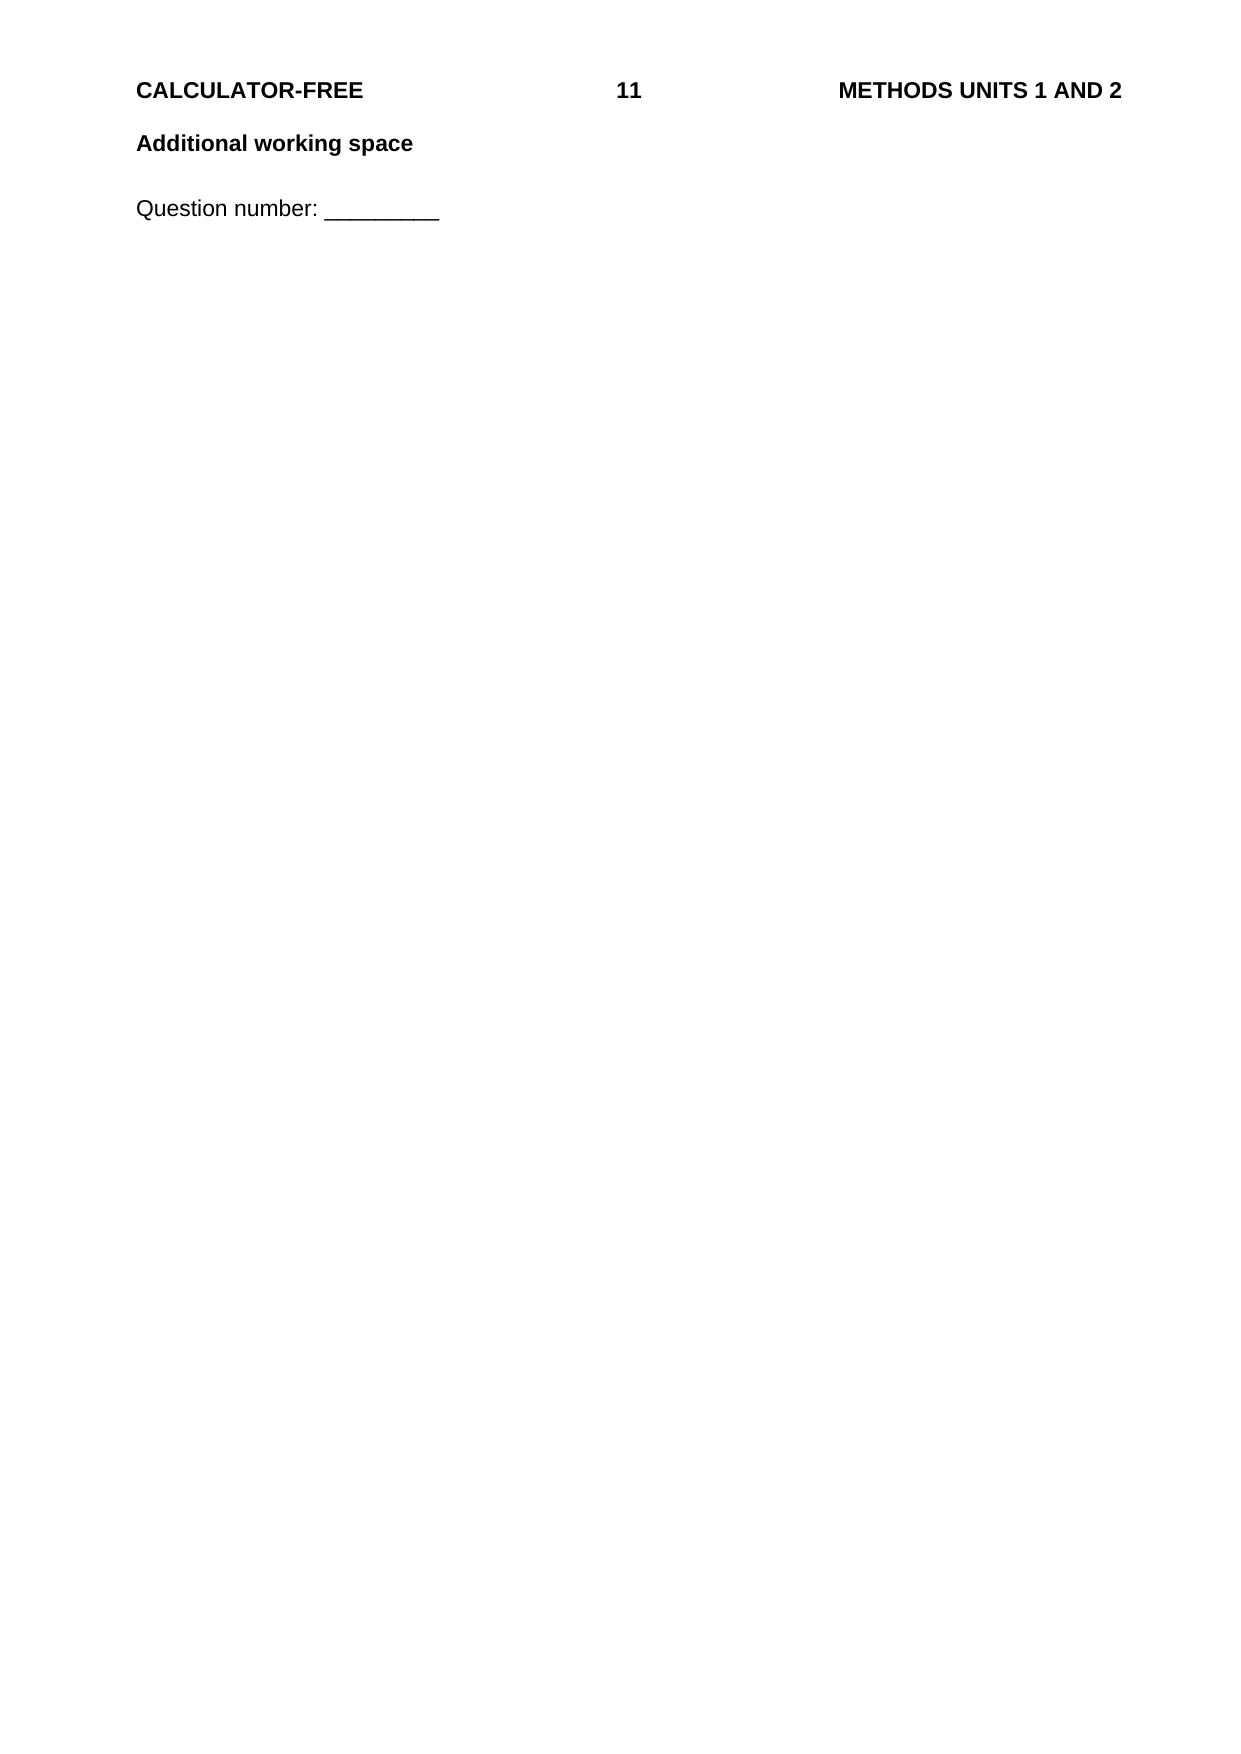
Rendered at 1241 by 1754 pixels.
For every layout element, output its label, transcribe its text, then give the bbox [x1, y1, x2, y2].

text Additional working space [136, 130, 1122, 156]
text Question number: _________ [136, 195, 1122, 221]
